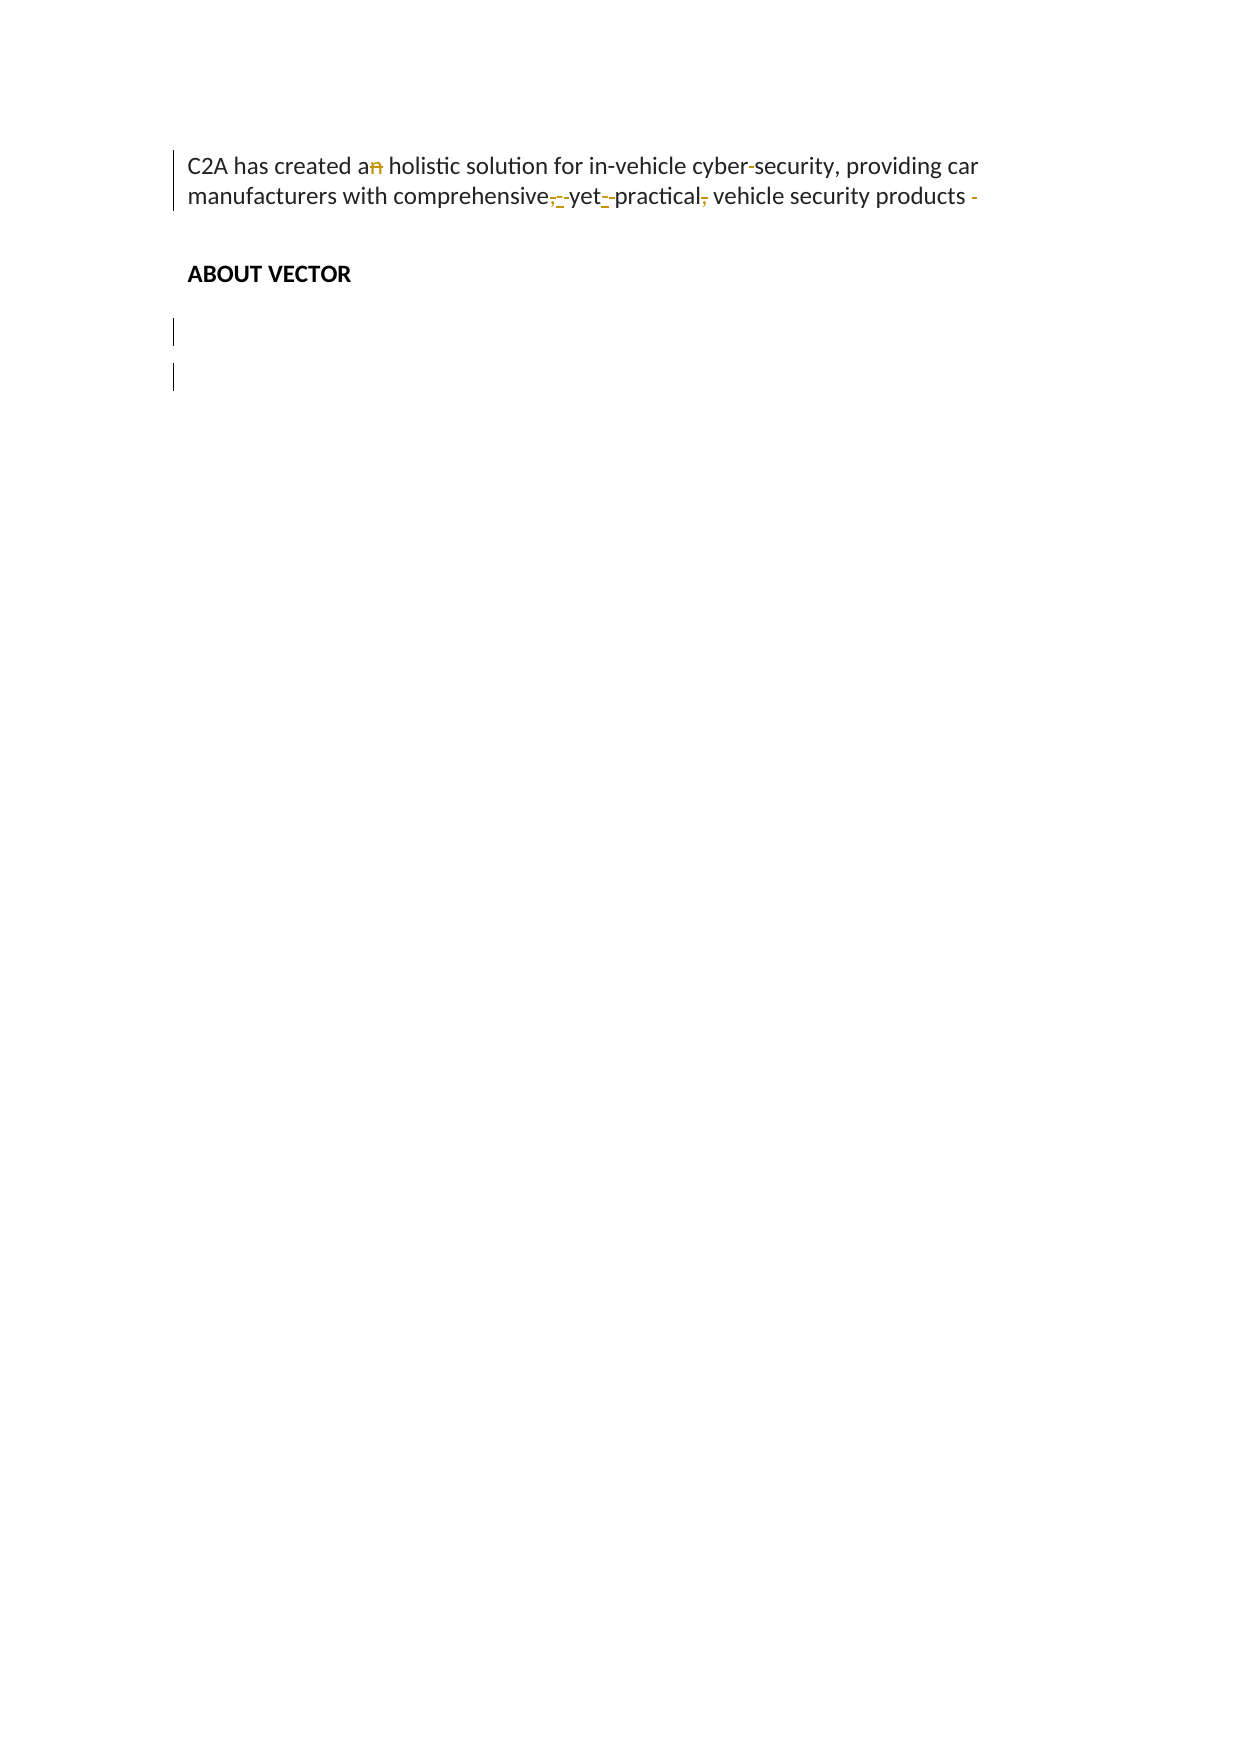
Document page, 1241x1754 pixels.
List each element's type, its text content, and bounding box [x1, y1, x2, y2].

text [187, 150, 1053, 211]
text ABOUT VECTOR [187, 258, 1053, 289]
